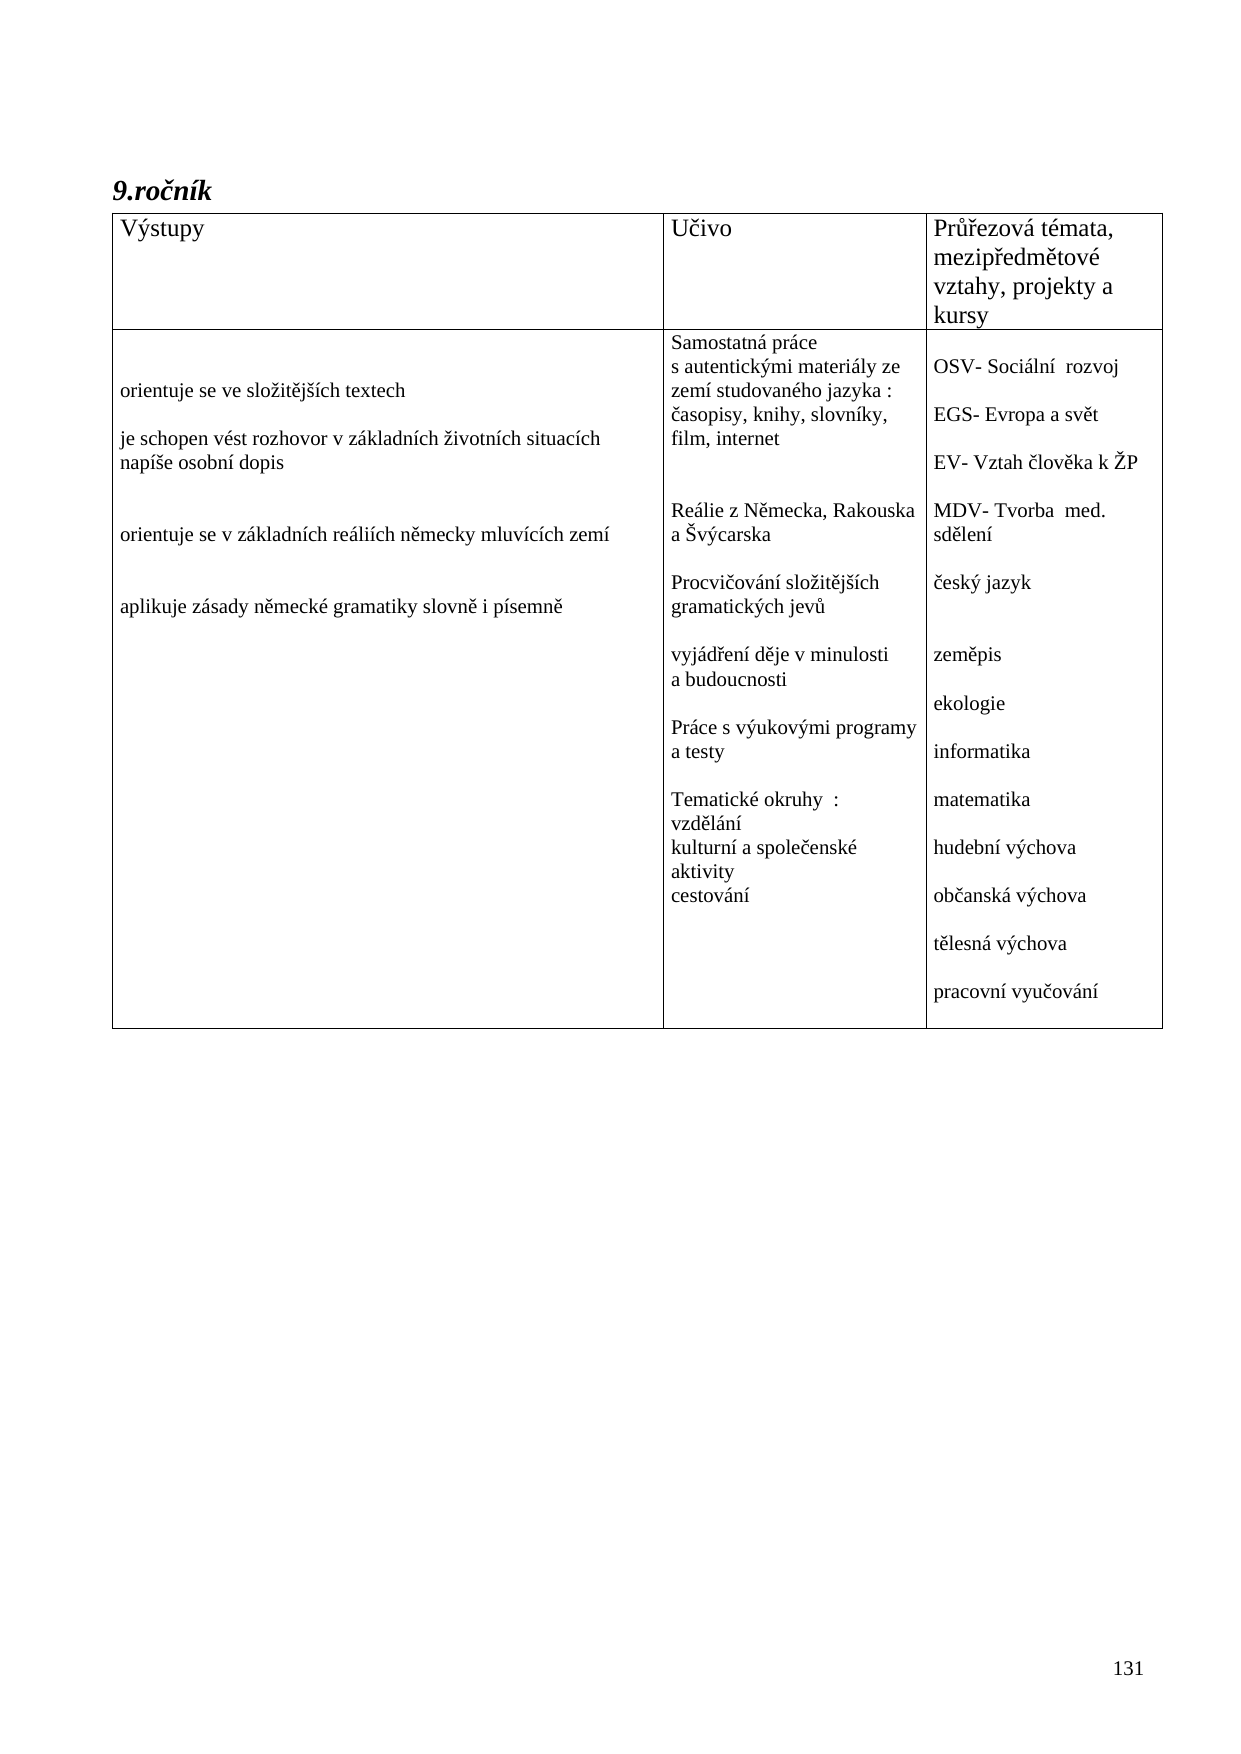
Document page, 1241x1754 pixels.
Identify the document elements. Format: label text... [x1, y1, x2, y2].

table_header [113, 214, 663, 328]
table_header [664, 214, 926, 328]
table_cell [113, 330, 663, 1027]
subtitle 9.ročník [112, 173, 1144, 206]
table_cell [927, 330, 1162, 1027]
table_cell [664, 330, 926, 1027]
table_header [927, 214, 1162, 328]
